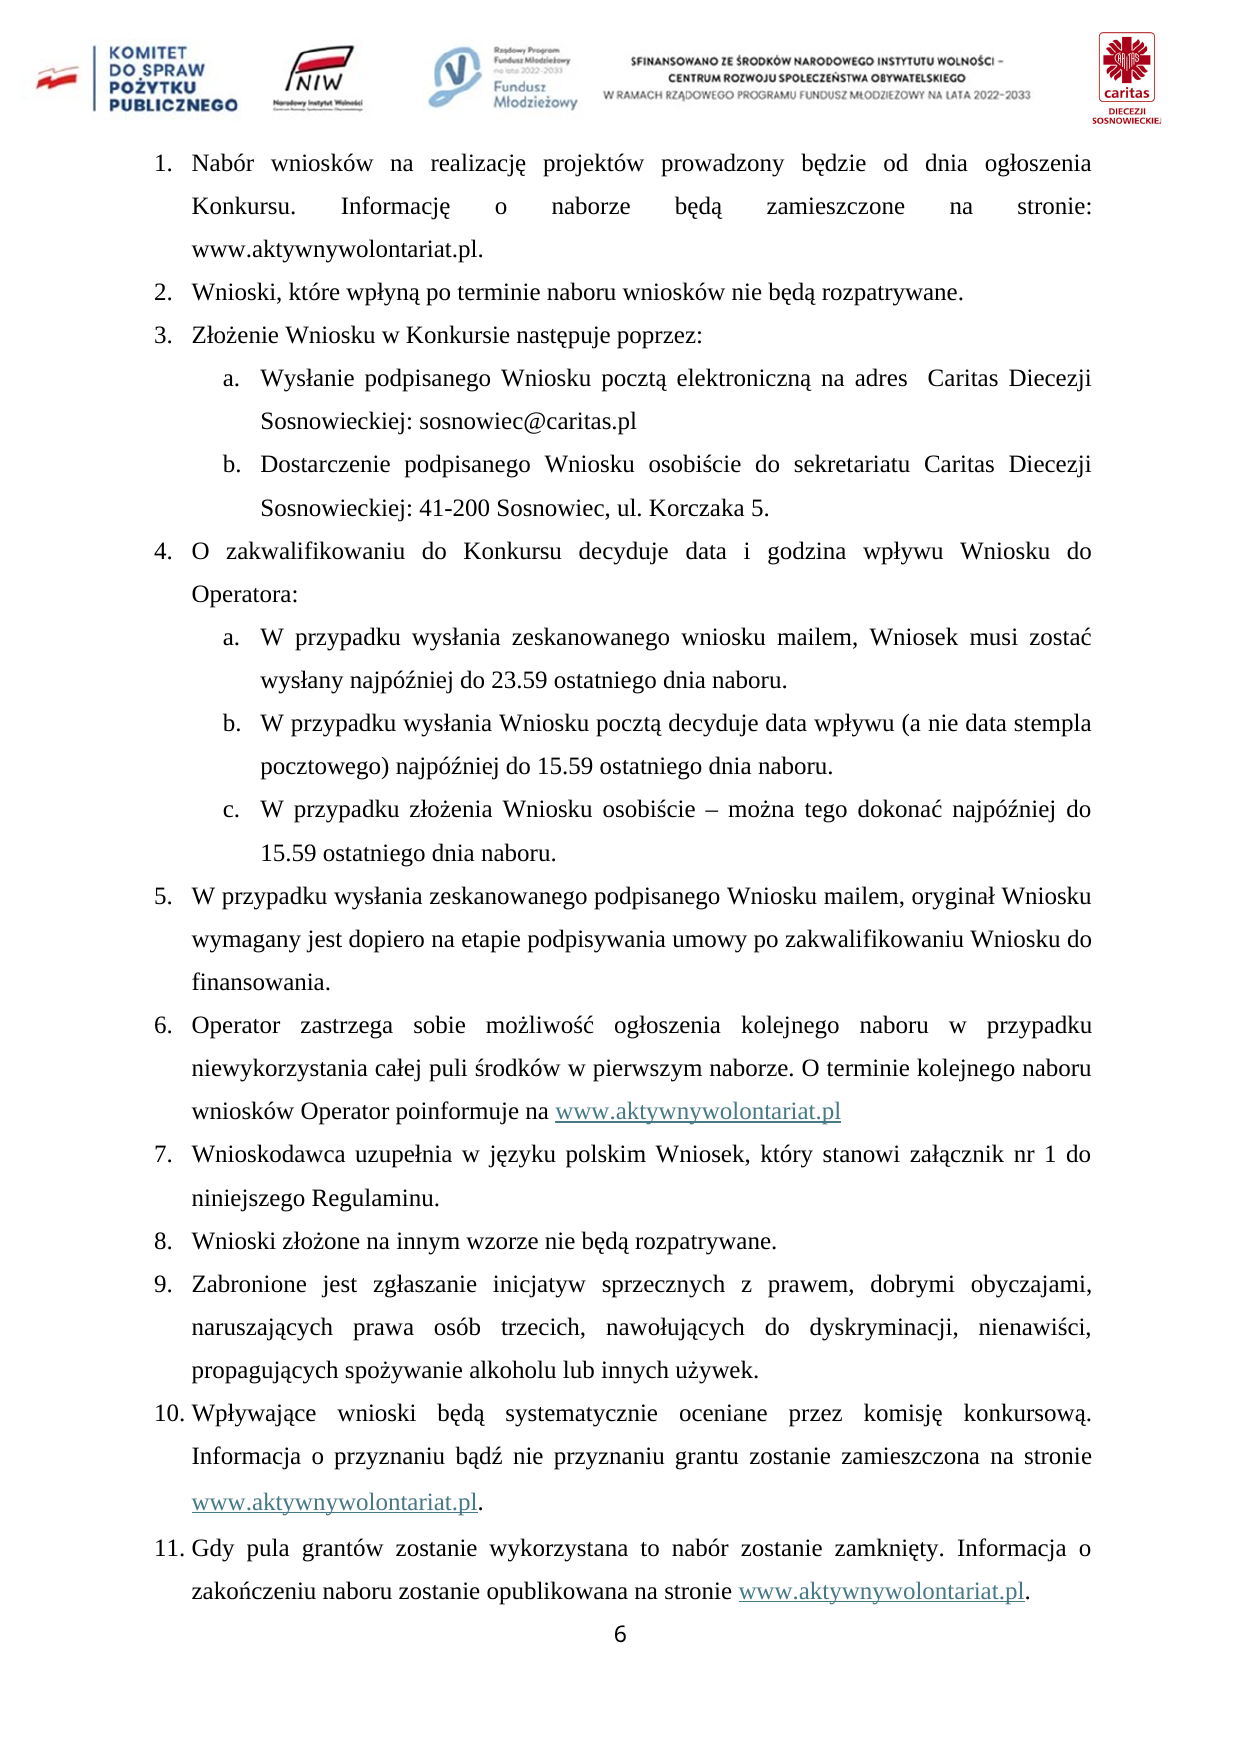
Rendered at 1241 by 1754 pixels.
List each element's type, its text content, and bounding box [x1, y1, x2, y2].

list Nabór wniosków na realizację projektów prowadzony będzie od dnia ogłoszenia Konkursu. Informację o naborze będą zamieszczone na stronie: www.aktywnywolontariat.pl. [154, 148, 1093, 263]
list Wysłanie podpisanego Wniosku pocztą elektroniczną na adres Caritas Diecezji Sosnowieckiej: sosnowiec@caritas.pl [223, 363, 1093, 435]
list W przypadku wysłania zeskanowanego podpisanego Wniosku mailem, oryginał Wniosku wymagany jest dopiero na etapie podpisywania umowy po zakwalifikowaniu Wniosku do finansowania. [154, 881, 1093, 996]
list W przypadku złożenia Wniosku osobiście – można tego dokonać najpóźniej do 15.59 ostatniego dnia naboru. [223, 794, 1093, 866]
list W przypadku wysłania Wniosku pocztą decyduje data wpływu (a nie data stempla pocztowego) najpóźniej do 15.59 ostatniego dnia naboru. [223, 708, 1093, 780]
list Operator zastrzega sobie możliwość ogłoszenia kolejnego naboru w przypadku niewykorzystania całej puli środków w pierwszym naborze. O terminie kolejnego naboru wniosków Operator poinformuje na www.aktywnywolontariat.pl [154, 1010, 1093, 1125]
list Wnioskodawca uzupełnia w języku polskim Wniosek, który stanowi załącznik nr 1 do niniejszego Regulaminu. [154, 1139, 1093, 1211]
list Wpływające wnioski będą systematycznie oceniane przez komisję konkursową. Informacja o przyznaniu bądź nie przyznaniu grantu zostanie zamieszczona na stronie www.aktywnywolontariat.pl. [154, 1398, 1093, 1517]
list W przypadku wysłania zeskanowanego wniosku mailem, Wniosek musi zostać wysłany najpóźniej do 23.59 ostatniego dnia naboru. [223, 622, 1093, 694]
list Złożenie Wniosku w Konkursie następuje poprzez: [154, 320, 1093, 349]
picture [20, 0, 1047, 205]
list Gdy pula grantów zostanie wykorzystana to nabór zostanie zamknięty. Informacja o zakończeniu naboru zostanie opublikowana na stronie www.aktywnywolontariat.pl. [154, 1533, 1093, 1604]
list Dostarczenie podpisanego Wniosku osobiście do sekretariatu Caritas Diecezji Sosnowieckiej: 41-200 Sosnowiec, ul. Korczaka 5. [223, 449, 1093, 521]
list Wnioski złożone na innym wzorze nie będą rozpatrywane. [154, 1226, 1093, 1254]
list O zakwalifikowaniu do Konkursu decyduje data i godzina wpływu Wniosku do Operatora: [154, 536, 1093, 608]
list Wnioski, które wpłyną po terminie naboru wniosków nie będą rozpatrywane. [154, 277, 1093, 306]
list Zabronione jest zgłaszanie inicjatyw sprzecznych z prawem, dobrymi obyczajami, naruszających prawa osób trzecich, nawołujących do dyskryminacji, nienawiści, propagujących spożywanie alkoholu lub innych używek. [154, 1269, 1093, 1384]
picture [1092, 32, 1162, 124]
